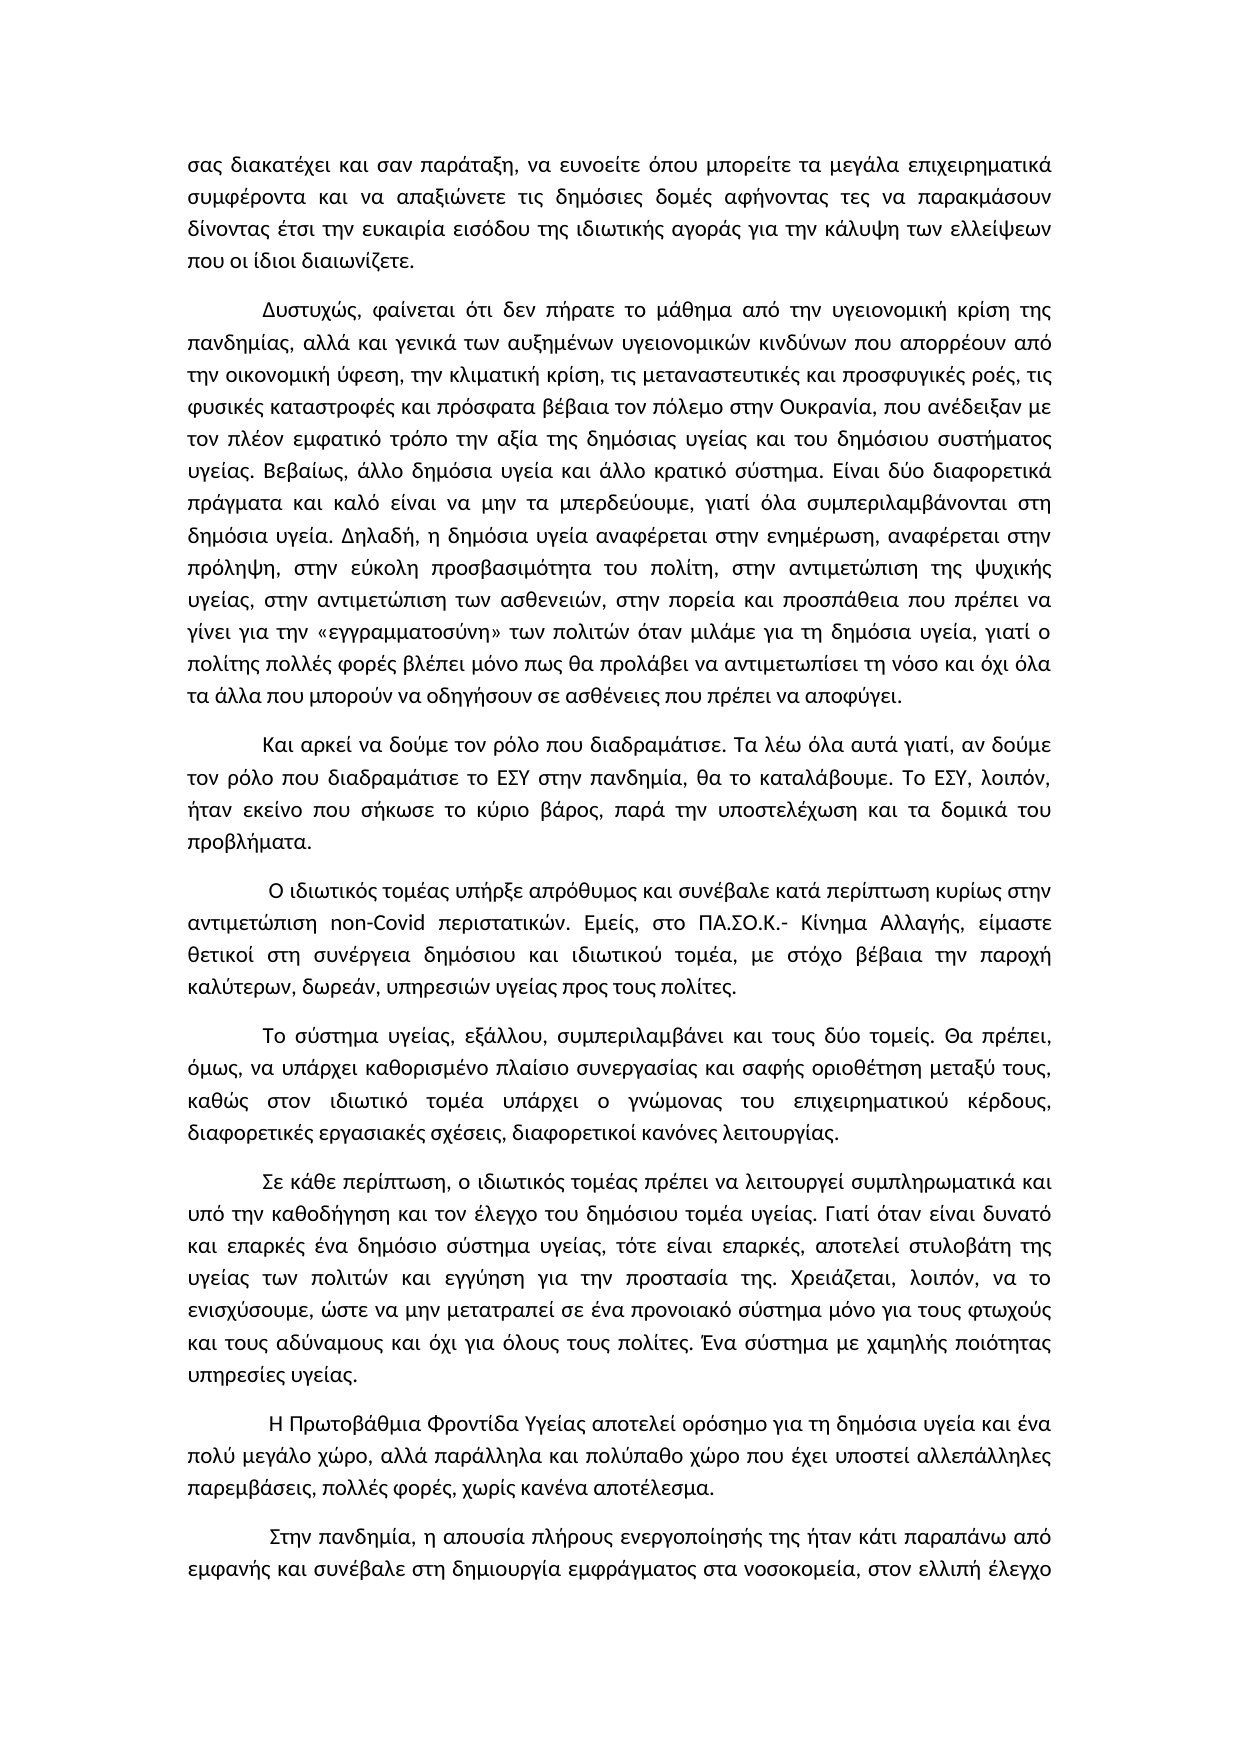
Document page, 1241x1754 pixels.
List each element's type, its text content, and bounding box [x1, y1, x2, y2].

text Το σύστημα υγείας, εξάλλου, συμπεριλαμβάνει και τους δύο τομείς. Θα πρέπει, όμως, να υπάρχει καθορισμένο πλαίσιο συνεργασίας και σαφής οριοθέτηση μεταξύ τους, καθώς στον ιδιωτικό τομέα υπάρχει ο γνώμονας του επιχειρηματικού κέρδους, διαφορετικές εργασιακές σχέσεις, διαφορετικοί κανόνες λειτουργίας. [187, 1021, 1053, 1146]
text Δυστυχώς, φαίνεται ότι δεν πήρατε το μάθημα από την υγειονομική κρίση της πανδημίας, αλλά και γενικά των αυξημένων υγειονομικών κινδύνων που απορρέουν από την οικονομική ύφεση, την κλιματική κρίση, τις μεταναστευτικές και προσφυγικές ροές, τις φυσικές καταστροφές και πρόσφατα βέβαια τον πόλεμο στην Ουκρανία, που ανέδειξαν με τον πλέον εμφατικό τρόπο την αξία της δημόσιας υγείας και του δημόσιου συστήματος υγείας. Βεβαίως, άλλο δημόσια υγεία και άλλο κρατικό σύστημα. Είναι δύο διαφορετικά πράγματα και καλό είναι να μην τα μπερδεύουμε, γιατί όλα συμπεριλαμβάνονται στη δημόσια υγεία. Δηλαδή, η δημόσια υγεία αναφέρεται στην ενημέρωση, αναφέρεται στην πρόληψη, στην εύκολη προσβασιμότητα του πολίτη, στην αντιμετώπιση της ψυχικής υγείας, στην αντιμετώπιση των ασθενειών, στην πορεία και προσπάθεια που πρέπει να γίνει για την «εγγραμματοσύνη» των πολιτών όταν μιλάμε για τη δημόσια υγεία, γιατί ο πολίτης πολλές φορές βλέπει μόνο πως θα προλάβει να αντιμετωπίσει τη νόσο και όχι όλα τα άλλα που μπορούν να οδηγήσουν σε ασθένειες που πρέπει να αποφύγει. [187, 295, 1053, 710]
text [187, 1522, 1053, 1582]
text Σε κάθε περίπτωση, ο ιδιωτικός τομέας πρέπει να λειτουργεί συμπληρωματικά και υπό την καθοδήγηση και τον έλεγχο του δημόσιου τομέα υγείας. Γιατί όταν είναι δυνατό και επαρκές ένα δημόσιο σύστημα υγείας, τότε είναι επαρκές, αποτελεί στυλοβάτη της υγείας των πολιτών και εγγύηση για την προστασία της. Χρειάζεται, λοιπόν, να το ενισχύσουμε, ώστε να μην μετατραπεί σε ένα προνοιακό σύστημα μόνο για τους φτωχούς και τους αδύναμους και όχι για όλους τους πολίτες. Ένα σύστημα με χαμηλής ποιότητας υπηρεσίες υγείας. [187, 1167, 1053, 1388]
text Ο ιδιωτικός τομέας υπήρξε απρόθυμος και συνέβαλε κατά περίπτωση κυρίως στην αντιμετώπιση non-Covid περιστατικών. Εμείς, στο ΠΑ.ΣΟ.Κ.- Κίνημα Αλλαγής, είμαστε θετικοί στη συνέργεια δημόσιου και ιδιωτικού τομέα, με στόχο βέβαια την παροχή καλύτερων, δωρεάν, υπηρεσιών υγείας προς τους πολίτες. [187, 876, 1053, 1001]
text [187, 150, 1053, 274]
text Και αρκεί να δούμε τον ρόλο που διαδραμάτισε. Τα λέω όλα αυτά γιατί, αν δούμε τον ρόλο που διαδραμάτισε το ΕΣΥ στην πανδημία, θα το καταλάβουμε. Το ΕΣΥ, λοιπόν, ήταν εκείνο που σήκωσε το κύριο βάρος, παρά την υποστελέχωση και τα δομικά του προβλήματα. [187, 731, 1053, 855]
text Η Πρωτοβάθμια Φροντίδα Υγείας αποτελεί ορόσημο για τη δημόσια υγεία και ένα πολύ μεγάλο χώρο, αλλά παράλληλα και πολύπαθο χώρο που έχει υποστεί αλλεπάλληλες παρεμβάσεις, πολλές φορές, χωρίς κανένα αποτέλεσμα. [187, 1409, 1053, 1501]
